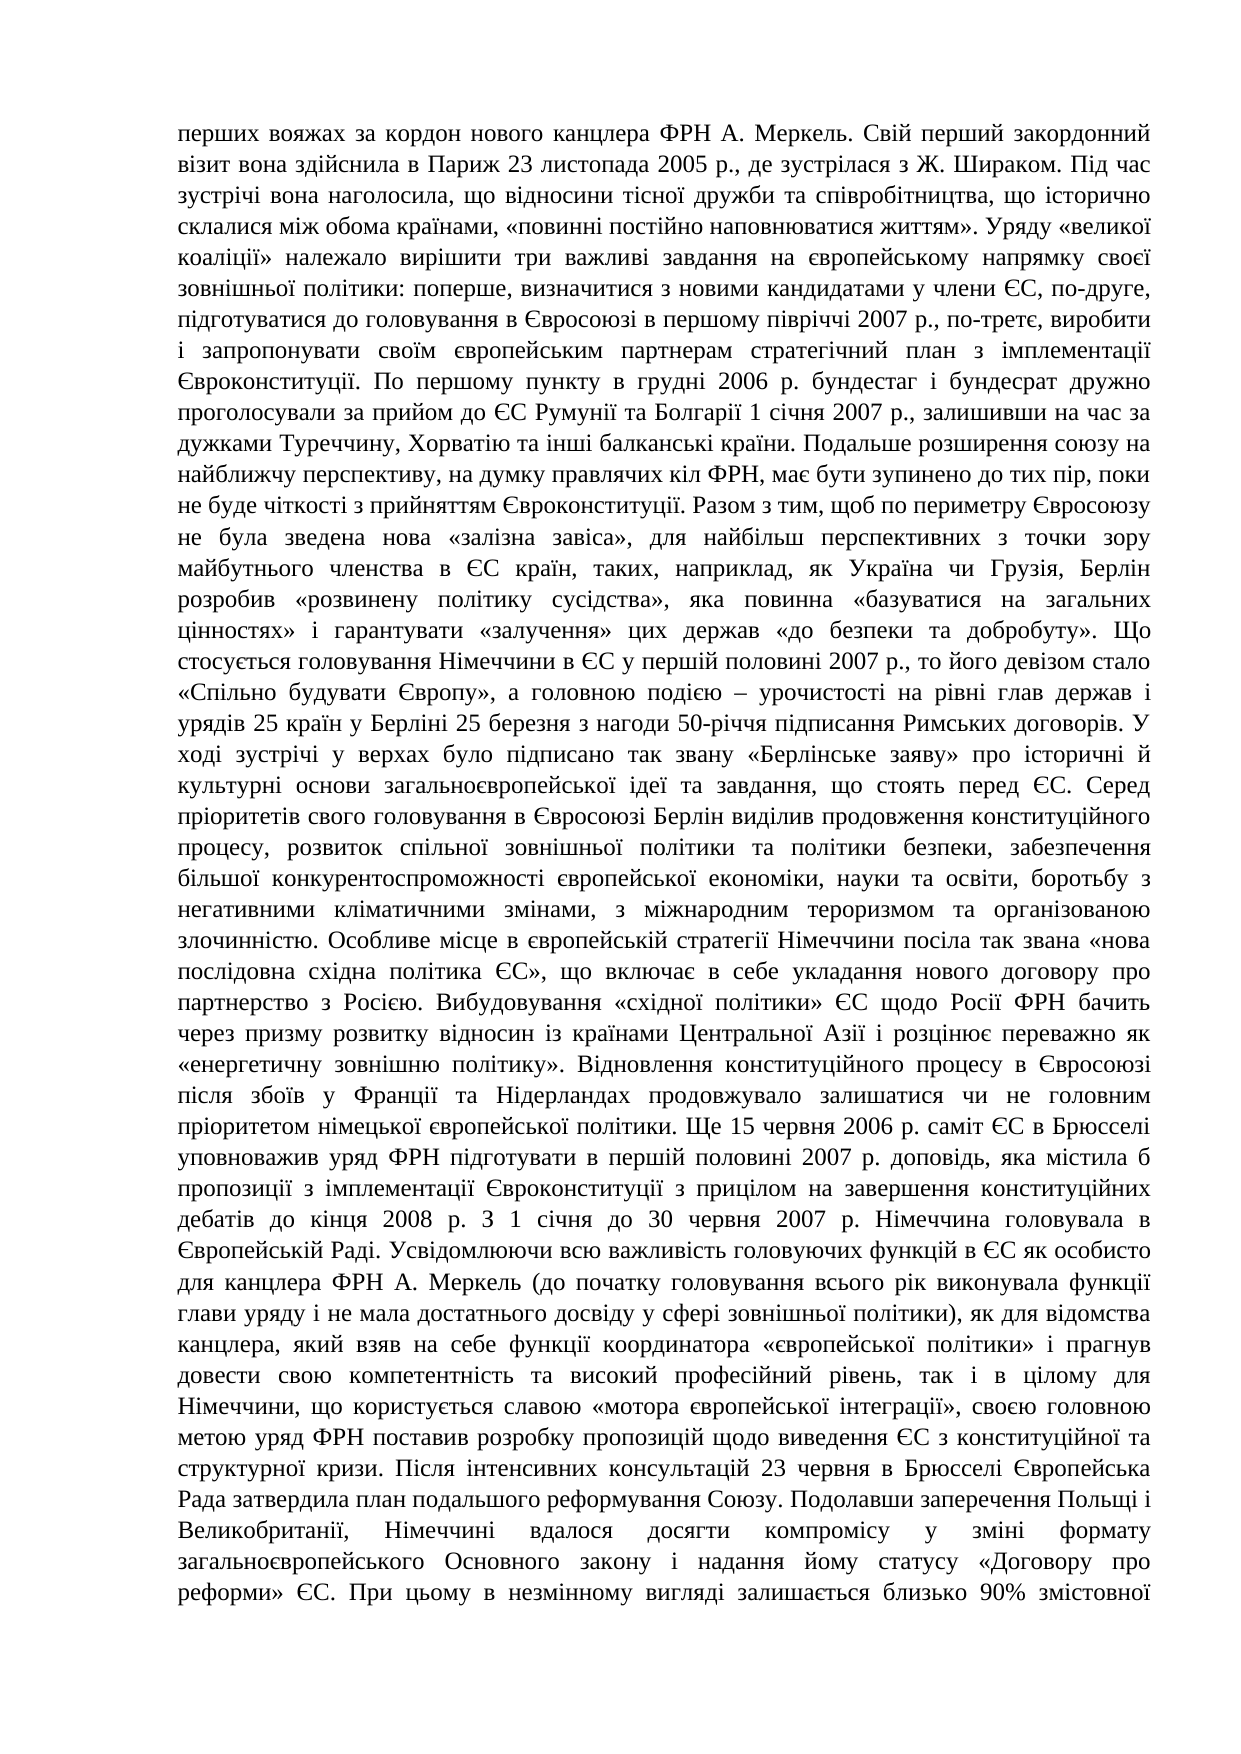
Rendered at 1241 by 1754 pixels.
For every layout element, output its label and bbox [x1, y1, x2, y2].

text [177, 118, 1152, 1606]
